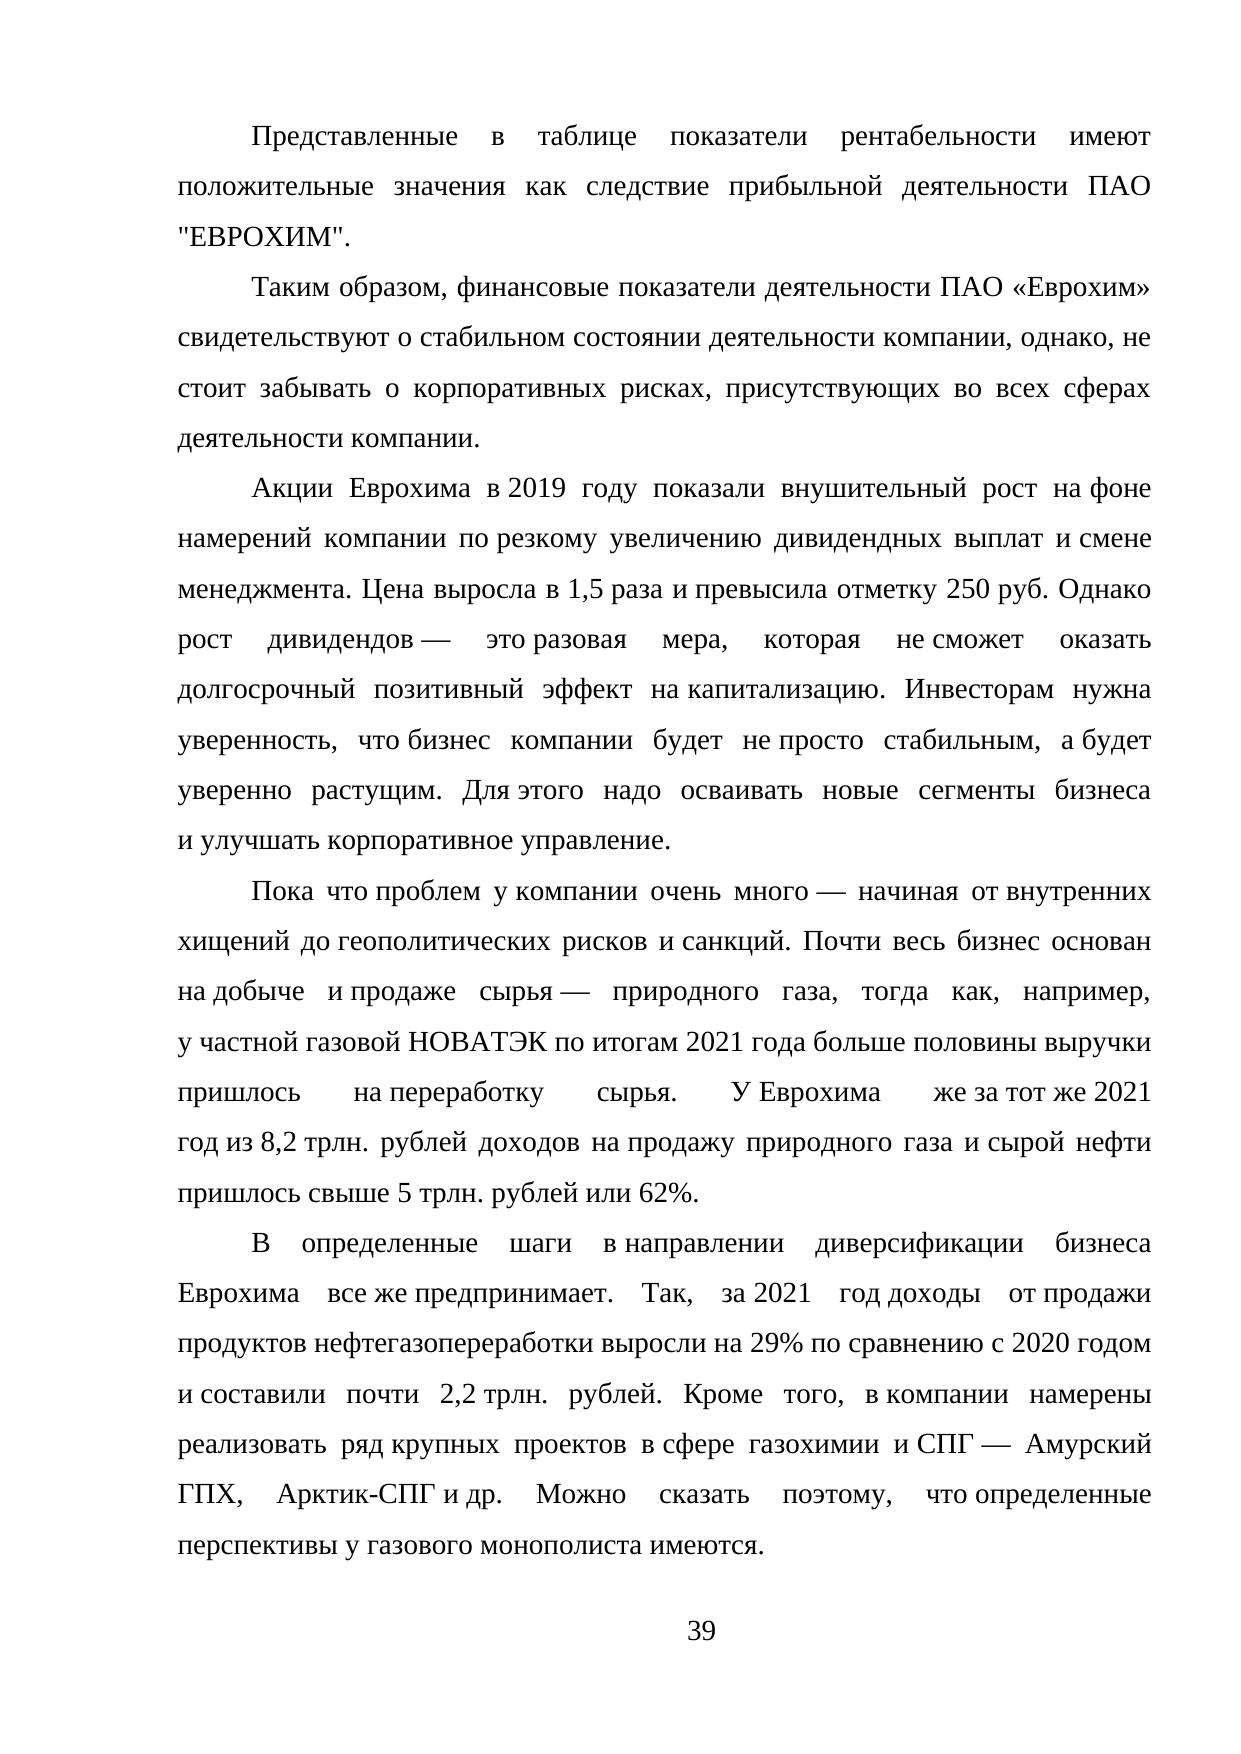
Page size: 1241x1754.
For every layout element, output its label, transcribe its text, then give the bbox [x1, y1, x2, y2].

text Представленные в таблице показатели рентабельности имеют положительные значения как следствие прибыльной деятельности ПАО "ЕВРОХИМ". [177, 118, 1152, 252]
text Пока что проблем у компании очень много — начиная от внутренних хищений до геополитических рисков и санкций. Почти весь бизнес основан на добыче и продаже сырья — природного газа, тогда как, например, у частной газовой НОВАТЭК по итогам 2021 года больше половины выручки пришлось на переработку сырья. У Еврохима же за тот же 2021 год из 8,2 трлн. рублей доходов на продажу природного газа и сырой нефти пришлось свыше 5 трлн. рублей или 62%. [177, 873, 1152, 1208]
text В определенные шаги в направлении диверсификации бизнеса Еврохима все же предпринимает. Так, за 2021 год доходы от продажи продуктов нефтегазопереработки выросли на 29% по сравнению с 2020 годом и составили почти 2,2 трлн. рублей. Кроме того, в компании намерены реализовать ряд крупных проектов в сфере газохимии и СПГ — Амурский ГПХ, Арктик-СПГ и др. Можно сказать поэтому, что определенные перспективы у газового монополиста имеются. [177, 1225, 1152, 1560]
text Таким образом, финансовые показатели деятельности ПАО «Еврохим» свидетельствуют о стабильном состоянии деятельности компании, однако, не стоит забывать о корпоративных рисках, присутствующих во всех сферах деятельности компании. [177, 269, 1152, 453]
text Акции Еврохима в 2019 году показали внушительный рост на фоне намерений компании по резкому увеличению дивидендных выплат и смене менеджмента. Цена выросла в 1,5 раза и превысила отметку 250 руб. Однако рост дивидендов — это разовая мера, которая не сможет оказать долгосрочный позитивный эффект на капитализацию. Инвесторам нужна уверенность, что бизнес компании будет не просто стабильным, а будет уверенно растущим. Для этого надо осваивать новые сегменты бизнеса и улучшать корпоративное управление. [177, 470, 1152, 856]
